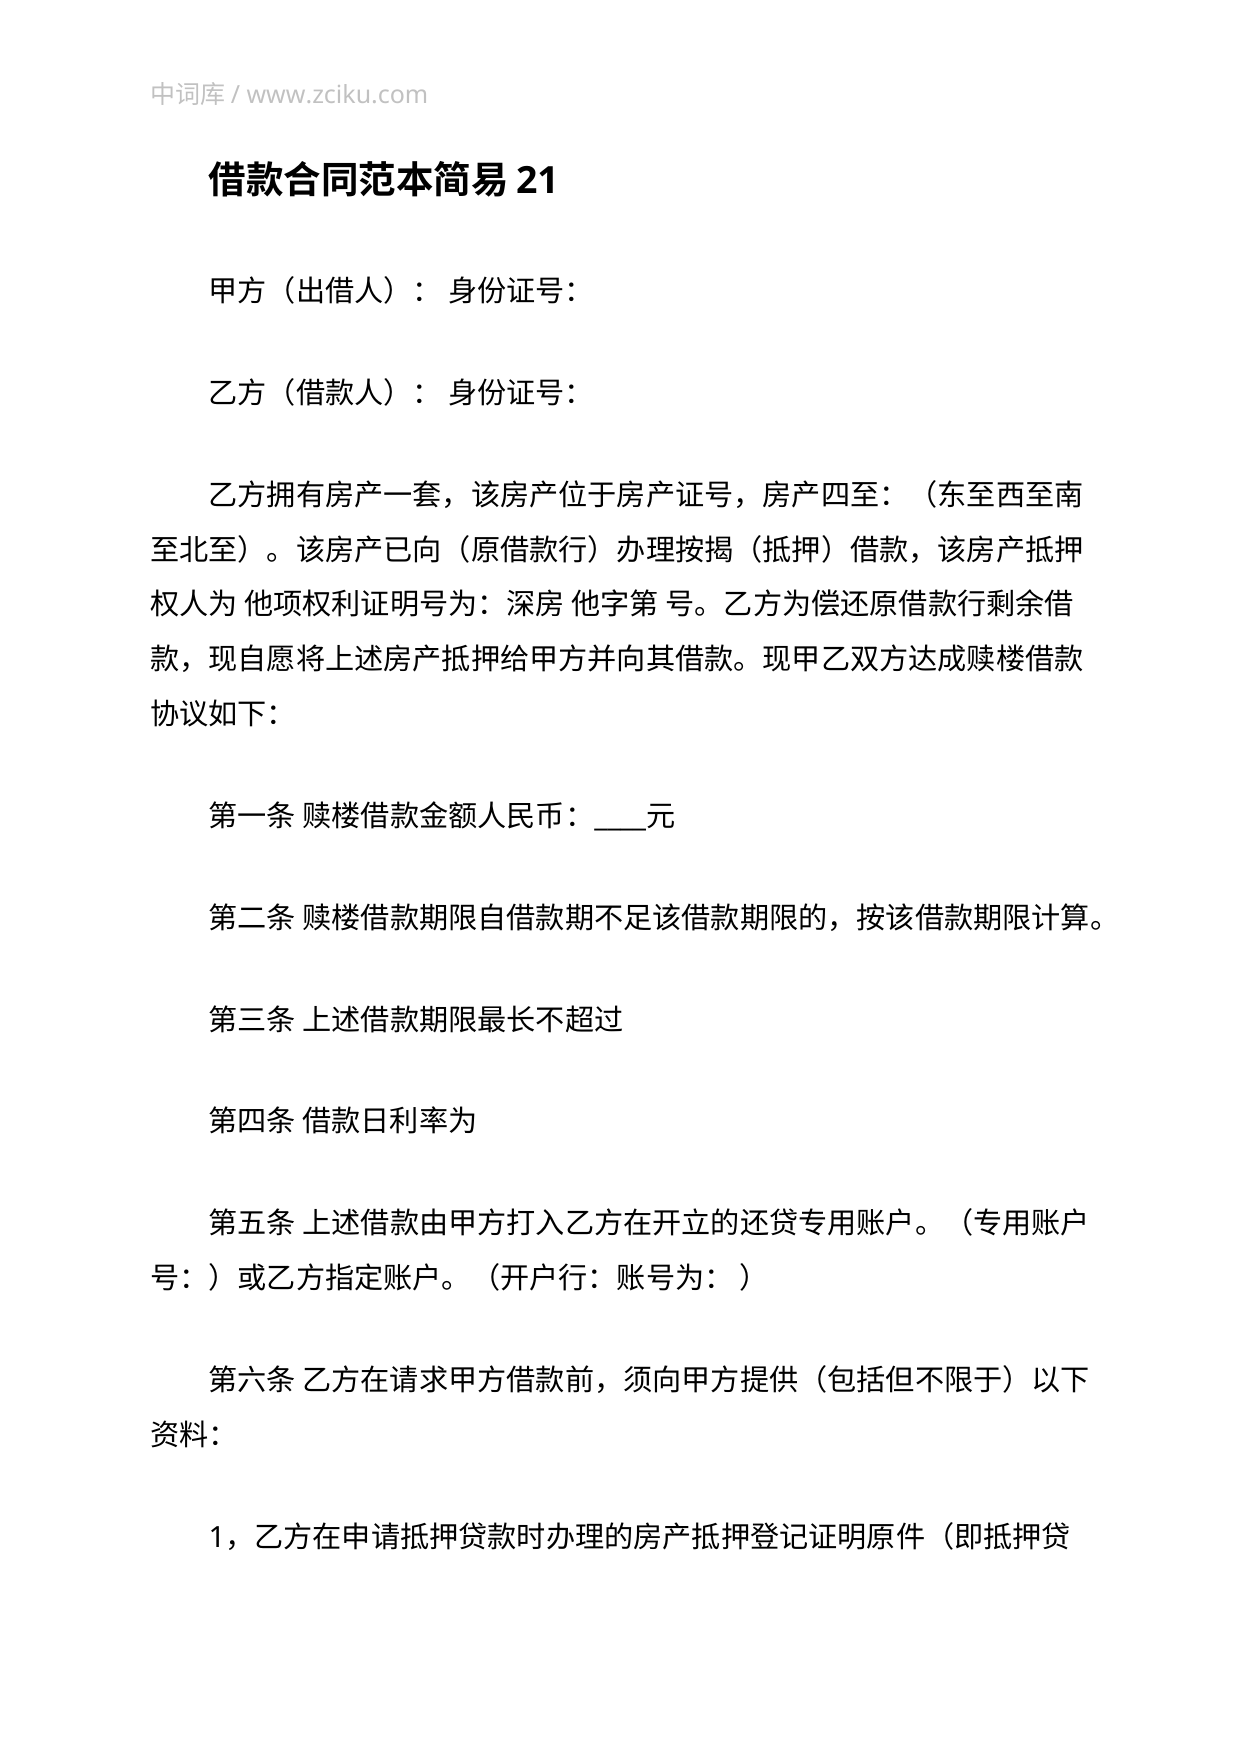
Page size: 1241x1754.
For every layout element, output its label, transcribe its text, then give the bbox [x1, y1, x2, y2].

text 乙方拥有房产一套，该房产位于房产证号，房产四至：（东至西至南至北至）。该房产已向（原借款行）办理按揭（抵押）借款，该房产抵押权人为 他项权利证明号为：深房 他字第 号。乙方为偿还原借款行剩余借款，现自愿将上述房产抵押给甲方并向其借款。现甲乙双方达成赎楼借款协议如下： [150, 471, 1090, 733]
text 乙方（借款人）： 身份证号： [150, 369, 1090, 412]
text 借款合同范本简易21 [150, 150, 1090, 204]
text 第二条 赎楼借款期限自借款期不足该借款期限的，按该借款期限计算。 [150, 894, 1090, 937]
text 第一条 赎楼借款金额人民币：____元 [150, 792, 1090, 835]
text 第三条 上述借款期限最长不超过 [150, 996, 1090, 1038]
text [150, 1513, 1090, 1556]
text 第五条 上述借款由甲方打入乙方在开立的还贷专用账户。（专用账户号：）或乙方指定账户。（开户行：账号为： ） [150, 1200, 1090, 1297]
text 甲方（出借人）： 身份证号： [150, 268, 1090, 310]
text 第六条 乙方在请求甲方借款前，须向甲方提供（包括但不限于）以下资料： [150, 1356, 1090, 1454]
text 第四条 借款日利率为 [150, 1098, 1090, 1140]
